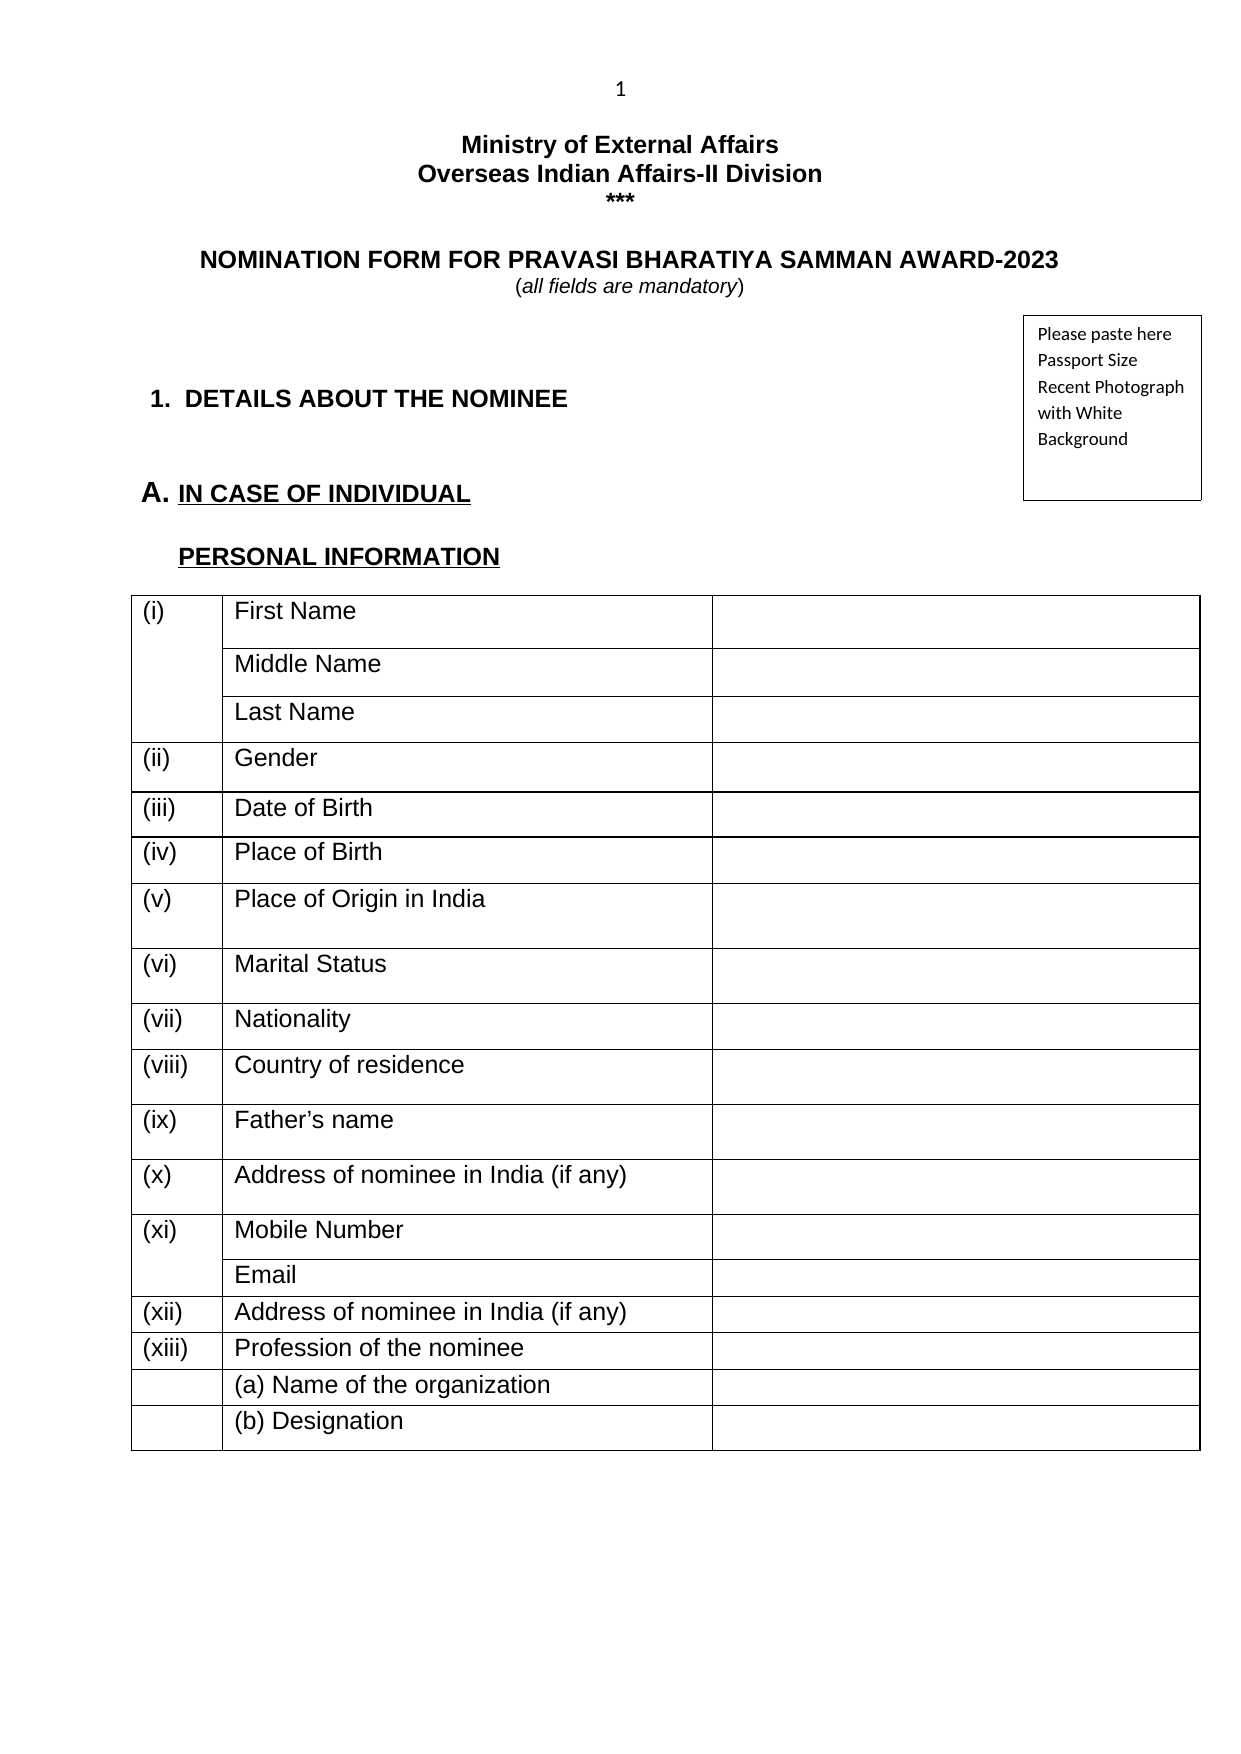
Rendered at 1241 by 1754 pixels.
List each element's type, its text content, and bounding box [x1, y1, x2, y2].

table_cell [713, 884, 1199, 948]
table_cell Father’s name [223, 1105, 712, 1159]
table_cell (iii) [132, 793, 222, 836]
table_header First Name [223, 596, 712, 648]
table_cell Email [223, 1260, 712, 1296]
table_cell [713, 1160, 1199, 1214]
text (all fields are mandatory) [150, 273, 1090, 297]
table_cell [713, 1260, 1199, 1296]
table_cell (vi) [132, 949, 222, 1003]
list IN CASE OF INDIVIDUAL [141, 475, 1090, 508]
table_cell [713, 649, 1199, 696]
table_cell (b) Designation [223, 1406, 712, 1450]
table_cell Nationality [223, 1004, 712, 1049]
text PERSONAL INFORMATION [150, 542, 1090, 571]
table_cell Place of Origin in India [223, 884, 712, 948]
table_cell [713, 949, 1199, 1003]
table_cell Address of nominee in India (if any) [223, 1160, 712, 1214]
table_cell [132, 1406, 222, 1450]
table_cell [713, 1105, 1199, 1159]
table_cell [713, 1004, 1199, 1049]
table_cell Marital Status [223, 949, 712, 1003]
table_cell Date of Birth [223, 793, 712, 836]
table_cell Mobile Number [223, 1215, 712, 1259]
table_cell (ii) [132, 743, 222, 791]
table_cell (v) [132, 884, 222, 948]
table_header (i) [132, 596, 222, 742]
table_cell [713, 1215, 1199, 1259]
table_cell [713, 838, 1199, 883]
table_cell (vii) [132, 1004, 222, 1049]
table_cell (viii) [132, 1050, 222, 1104]
text NOMINATION FORM FOR PRAVASI BHARATIYA SAMMAN AWARD-2023 [150, 245, 1090, 273]
table_cell [713, 1333, 1199, 1369]
table_cell (xii) [132, 1297, 222, 1332]
table_cell Profession of the nominee [223, 1333, 712, 1369]
table_cell Country of residence [223, 1050, 712, 1104]
table_cell Middle Name [223, 649, 712, 696]
table_cell Address of nominee in India (if any) [223, 1297, 712, 1332]
table_cell [713, 1050, 1199, 1104]
table_header [713, 596, 1199, 648]
table_cell (iv) [132, 838, 222, 883]
table_cell (x) [132, 1160, 222, 1214]
text *** [150, 187, 1090, 216]
table_cell Last Name [223, 697, 712, 742]
table_cell (xiii) [132, 1333, 222, 1369]
table_cell (ix) [132, 1105, 222, 1159]
table_cell [713, 793, 1199, 836]
table_cell (xi) [132, 1215, 222, 1296]
table_cell [713, 1297, 1199, 1332]
text 1. DETAILS ABOUT THE NOMINEE [150, 384, 1023, 412]
table_cell [713, 1406, 1199, 1450]
table_cell [713, 743, 1199, 791]
table_cell [713, 697, 1199, 742]
table_cell [713, 1370, 1199, 1405]
text Overseas Indian Affairs-II Division [150, 158, 1090, 187]
table_cell [132, 1370, 222, 1405]
table_cell (a) Name of the organization [223, 1370, 712, 1405]
table_cell Gender [223, 743, 712, 791]
table_cell Place of Birth [223, 838, 712, 883]
text Ministry of External Affairs [150, 130, 1090, 158]
